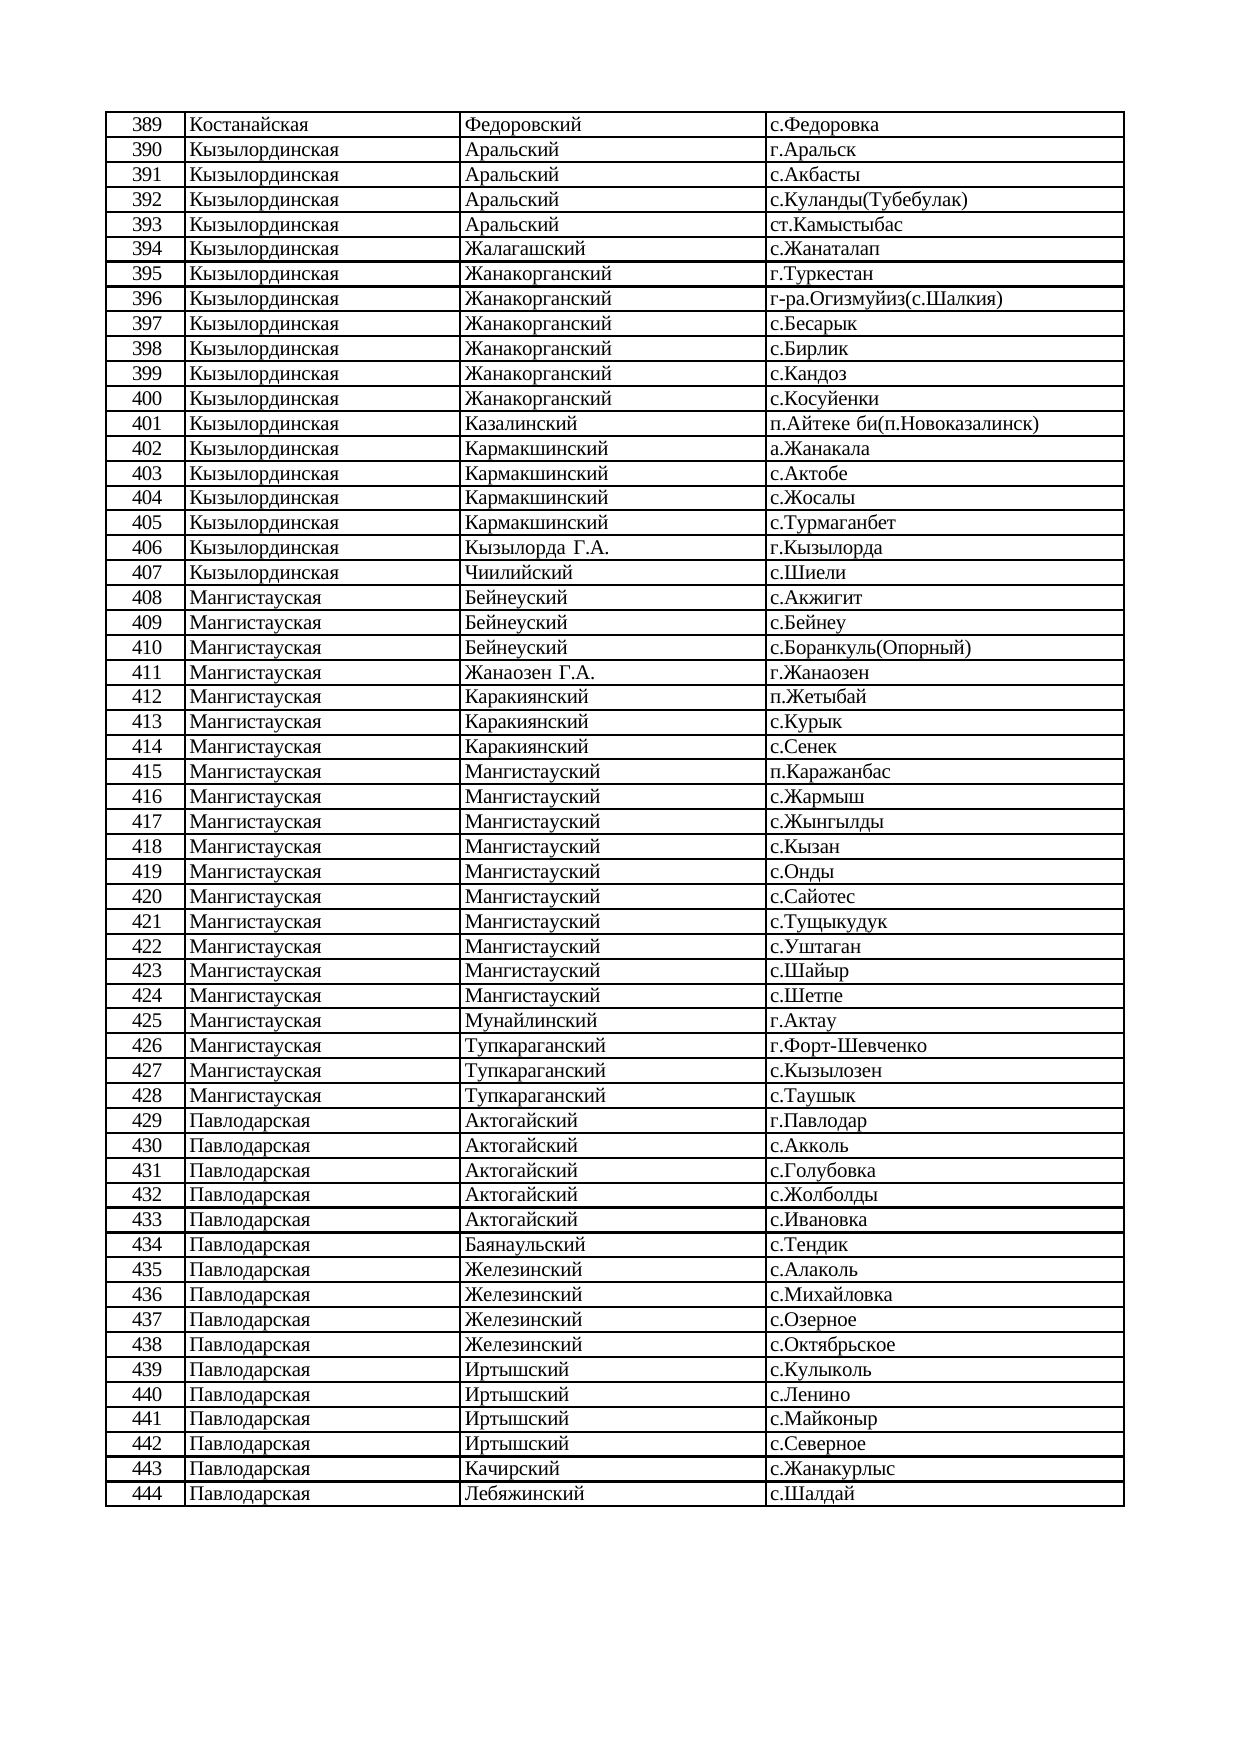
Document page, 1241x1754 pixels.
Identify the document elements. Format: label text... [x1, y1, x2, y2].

table_cell Мангистауский [461, 810, 765, 833]
table_cell Кызылординская [186, 263, 459, 285]
table_cell Кармакшинский [461, 511, 765, 534]
table_cell Кармакшинский [461, 487, 765, 509]
table_cell Иртышский [461, 1433, 765, 1455]
table_cell Павлодарская [186, 1483, 459, 1505]
table_cell Мангистауская [186, 785, 459, 808]
table_cell 419 [107, 860, 184, 883]
table_cell Кызылординская [186, 487, 459, 509]
table_cell п.Айтеке би(п.Новоказалинск) [767, 412, 1123, 435]
table_cell с.Акбасты [767, 163, 1123, 186]
table_cell с.Кызылозен [767, 1059, 1123, 1082]
table_cell с.Михайловка [767, 1283, 1123, 1306]
table_cell п.Жетыбай [767, 686, 1123, 708]
table_cell 425 [107, 1009, 184, 1032]
table_cell Мангистауская [186, 760, 459, 783]
table_cell Мангистауская [186, 810, 459, 833]
table_cell 401 [107, 412, 184, 435]
table_cell 394 [107, 238, 184, 260]
table_cell с.Бесарык [767, 312, 1123, 335]
table_cell Актогайский [461, 1209, 765, 1231]
table_cell Каракиянский [461, 736, 765, 758]
table_cell 423 [107, 960, 184, 982]
table_cell 407 [107, 561, 184, 584]
table_cell 408 [107, 586, 184, 609]
table_cell 430 [107, 1134, 184, 1157]
table_cell Жанакорганский [461, 312, 765, 335]
table_cell с.Шиели [767, 561, 1123, 584]
table_cell 433 [107, 1209, 184, 1231]
table_cell г.Туркестан [767, 263, 1123, 285]
table_cell 440 [107, 1383, 184, 1406]
table_cell 439 [107, 1358, 184, 1381]
table_cell Мангистауская [186, 611, 459, 634]
table_cell Мангистауская [186, 1034, 459, 1057]
table_cell с.Кандоз [767, 362, 1123, 385]
table_cell с.Кызан [767, 835, 1123, 858]
table_cell с.Актобе [767, 462, 1123, 484]
table_cell Кызылординская [186, 138, 459, 161]
table_cell Мангистауский [461, 935, 765, 957]
table_cell с.Бирлик [767, 337, 1123, 360]
table_cell Павлодарская [186, 1433, 459, 1455]
table_cell 427 [107, 1059, 184, 1082]
table_cell Мангистауская [186, 860, 459, 883]
table_cell Мангистауская [186, 910, 459, 933]
table_cell с.Акжигит [767, 586, 1123, 609]
table_cell Мангистауская [186, 835, 459, 858]
table_cell 404 [107, 487, 184, 509]
table_cell Мангистауская [186, 636, 459, 659]
table_cell 405 [107, 511, 184, 534]
table_cell г.Жанаозен [767, 661, 1123, 684]
table_cell Жанакорганский [461, 263, 765, 285]
table_cell Павлодарская [186, 1358, 459, 1381]
table_cell 436 [107, 1283, 184, 1306]
table_cell 406 [107, 536, 184, 559]
table_cell Иртышский [461, 1358, 765, 1381]
table_cell п.Каражанбас [767, 760, 1123, 783]
table_cell Жанакорганский [461, 387, 765, 410]
table_cell г-ра.Огизмуйиз(с.Шалкия) [767, 288, 1123, 310]
table_cell с.Акколь [767, 1134, 1123, 1157]
table_cell Павлодарская [186, 1458, 459, 1480]
table_cell Мангистауская [186, 586, 459, 609]
table_cell Качирский [461, 1458, 765, 1480]
table_cell 431 [107, 1159, 184, 1182]
table_cell Жалагашский [461, 238, 765, 260]
table_cell Чиилийский [461, 561, 765, 584]
table_cell 414 [107, 736, 184, 758]
table_cell Бейнеуский [461, 611, 765, 634]
table_cell Мангистауская [186, 686, 459, 708]
table_cell 411 [107, 661, 184, 684]
table_cell 418 [107, 835, 184, 858]
table_cell Актогайский [461, 1109, 765, 1132]
table_cell Мангистауская [186, 711, 459, 733]
table_cell 420 [107, 885, 184, 908]
table_cell 426 [107, 1034, 184, 1057]
table_cell ст.Камыстыбас [767, 213, 1123, 236]
table_cell г.Кызылорда [767, 536, 1123, 559]
table_cell Павлодарская [186, 1283, 459, 1306]
table_cell 410 [107, 636, 184, 659]
table_cell 390 [107, 138, 184, 161]
table_cell Актогайский [461, 1184, 765, 1206]
table_cell 442 [107, 1433, 184, 1455]
table_cell 402 [107, 437, 184, 459]
table_cell Мунайлинский [461, 1009, 765, 1032]
table_cell Кызылординская [186, 337, 459, 360]
table_cell Мангистауская [186, 1059, 459, 1082]
table_cell с.Турмаганбет [767, 511, 1123, 534]
table_cell 403 [107, 462, 184, 484]
table_cell Павлодарская [186, 1383, 459, 1406]
table_cell Баянаульский [461, 1234, 765, 1256]
table_cell 432 [107, 1184, 184, 1206]
table_cell Каракиянский [461, 711, 765, 733]
table_cell Павлодарская [186, 1184, 459, 1206]
table_cell 397 [107, 312, 184, 335]
table_cell Лебяжинский [461, 1483, 765, 1505]
table_cell Мангистауский [461, 960, 765, 982]
table_cell 437 [107, 1308, 184, 1331]
table_cell Кармакшинский [461, 437, 765, 459]
table_cell Павлодарская [186, 1308, 459, 1331]
table_cell Железинский [461, 1333, 765, 1356]
table_cell Кызылординская [186, 188, 459, 211]
table_cell 395 [107, 263, 184, 285]
table_cell 393 [107, 213, 184, 236]
table_cell Актогайский [461, 1159, 765, 1182]
table_header Федоровский [461, 113, 765, 136]
table_cell Мангистауский [461, 985, 765, 1007]
table_cell 412 [107, 686, 184, 708]
table_cell Павлодарская [186, 1234, 459, 1256]
table_cell Кызылординская [186, 213, 459, 236]
table_cell 396 [107, 288, 184, 310]
table_cell г.Павлодар [767, 1109, 1123, 1132]
table_cell Павлодарская [186, 1209, 459, 1231]
table_cell Мангистауский [461, 835, 765, 858]
table_cell 435 [107, 1258, 184, 1281]
table_cell Железинский [461, 1308, 765, 1331]
table_cell Тупкараганский [461, 1084, 765, 1107]
table_cell 443 [107, 1458, 184, 1480]
table_cell Тупкараганский [461, 1034, 765, 1057]
table_cell 398 [107, 337, 184, 360]
table_cell Кызылординская [186, 288, 459, 310]
table_cell Жанакорганский [461, 288, 765, 310]
table_cell 424 [107, 985, 184, 1007]
table_cell Павлодарская [186, 1159, 459, 1182]
table_cell с.Сенек [767, 736, 1123, 758]
table_cell с.Алаколь [767, 1258, 1123, 1281]
table_cell 438 [107, 1333, 184, 1356]
table_cell 434 [107, 1234, 184, 1256]
table_cell с.Озерное [767, 1308, 1123, 1331]
table_cell с.Жосалы [767, 487, 1123, 509]
table_cell Железинский [461, 1283, 765, 1306]
table_cell 429 [107, 1109, 184, 1132]
table_cell 400 [107, 387, 184, 410]
table_cell 392 [107, 188, 184, 211]
table_cell с.Уштаган [767, 935, 1123, 957]
table_cell Мангистауская [186, 1084, 459, 1107]
table_cell Мангистауская [186, 736, 459, 758]
table_cell Аральский [461, 213, 765, 236]
table_cell Жанаозен Г.А. [461, 661, 765, 684]
table_cell г.Актау [767, 1009, 1123, 1032]
table_cell Мангистауская [186, 1009, 459, 1032]
table_cell Мангистауский [461, 760, 765, 783]
table_cell с.Октябрьское [767, 1333, 1123, 1356]
table_cell Тупкараганский [461, 1059, 765, 1082]
table_cell Иртышский [461, 1408, 765, 1431]
table_cell Аральский [461, 138, 765, 161]
table_cell Кызылординская [186, 387, 459, 410]
table_cell с.Тендик [767, 1234, 1123, 1256]
table_cell Кармакшинский [461, 462, 765, 484]
table_cell Жанакорганский [461, 337, 765, 360]
table_cell с.Онды [767, 860, 1123, 883]
table_cell Мангистауский [461, 885, 765, 908]
table_cell Павлодарская [186, 1258, 459, 1281]
table_cell Кызылординская [186, 437, 459, 459]
table_cell Казалинский [461, 412, 765, 435]
table_cell с.Тущыкудук [767, 910, 1123, 933]
table_cell с.Бейнеу [767, 611, 1123, 634]
table_cell 416 [107, 785, 184, 808]
table_cell Каракиянский [461, 686, 765, 708]
table_cell 417 [107, 810, 184, 833]
table_cell с.Куланды(Тубебулак) [767, 188, 1123, 211]
table_header с.Федоровка [767, 113, 1123, 136]
table_cell Аральский [461, 163, 765, 186]
table_header Костанайская [186, 113, 459, 136]
table_cell Павлодарская [186, 1109, 459, 1132]
table_cell с.Шайыр [767, 960, 1123, 982]
table_cell Кызылординская [186, 312, 459, 335]
table_cell Павлодарская [186, 1408, 459, 1431]
table_cell г.Форт-Шевченко [767, 1034, 1123, 1057]
table_cell Иртышский [461, 1383, 765, 1406]
table_cell с.Ивановка [767, 1209, 1123, 1231]
table_cell Мангистауский [461, 860, 765, 883]
table_cell с.Северное [767, 1433, 1123, 1455]
table_cell с.Косуйенки [767, 387, 1123, 410]
table_cell Кызылординская [186, 511, 459, 534]
table_cell Мангистауский [461, 785, 765, 808]
table_cell 444 [107, 1483, 184, 1505]
table_cell 422 [107, 935, 184, 957]
table_cell Мангистауская [186, 960, 459, 982]
table_cell г.Аральск [767, 138, 1123, 161]
table_cell Мангистауская [186, 935, 459, 957]
table_cell Кызылординская [186, 536, 459, 559]
table_cell с.Таушык [767, 1084, 1123, 1107]
table_cell Кызылординская [186, 362, 459, 385]
table_cell 413 [107, 711, 184, 733]
table_cell с.Ленино [767, 1383, 1123, 1406]
table_cell 399 [107, 362, 184, 385]
table_cell с.Голубовка [767, 1159, 1123, 1182]
table_cell Бейнеуский [461, 586, 765, 609]
table_cell Мангистауский [461, 910, 765, 933]
table_cell Кызылординская [186, 163, 459, 186]
table_cell Павлодарская [186, 1134, 459, 1157]
table_cell Кызылординская [186, 561, 459, 584]
table_cell 415 [107, 760, 184, 783]
table_cell с.Сайотес [767, 885, 1123, 908]
table_cell 409 [107, 611, 184, 634]
table_cell Бейнеуский [461, 636, 765, 659]
table_cell Павлодарская [186, 1333, 459, 1356]
table_cell с.Жанакурлыс [767, 1458, 1123, 1480]
table_cell с.Кулыколь [767, 1358, 1123, 1381]
table_cell с.Жанаталап [767, 238, 1123, 260]
table_cell с.Жолболды [767, 1184, 1123, 1206]
table_cell с.Жармыш [767, 785, 1123, 808]
table_cell с.Майконыр [767, 1408, 1123, 1431]
table_cell Жанакорганский [461, 362, 765, 385]
table_cell с.Шетпе [767, 985, 1123, 1007]
table_cell Кызылординская [186, 462, 459, 484]
table_cell с.Шалдай [767, 1483, 1123, 1505]
table_cell Аральский [461, 188, 765, 211]
table_cell 428 [107, 1084, 184, 1107]
table_cell Актогайский [461, 1134, 765, 1157]
table_cell 391 [107, 163, 184, 186]
table_cell Мангистауская [186, 985, 459, 1007]
table_header 389 [107, 113, 184, 136]
table_cell Кызылорда Г.А. [461, 536, 765, 559]
table_cell Мангистауская [186, 885, 459, 908]
table_cell 421 [107, 910, 184, 933]
table_cell Мангистауская [186, 661, 459, 684]
table_cell с.Жынгылды [767, 810, 1123, 833]
table_cell 441 [107, 1408, 184, 1431]
table_cell Кызылординская [186, 412, 459, 435]
table_cell а.Жанакала [767, 437, 1123, 459]
table_cell Кызылординская [186, 238, 459, 260]
table_cell с.Курык [767, 711, 1123, 733]
table_cell с.Боранкуль(Опорный) [767, 636, 1123, 659]
table_cell Железинский [461, 1258, 765, 1281]
